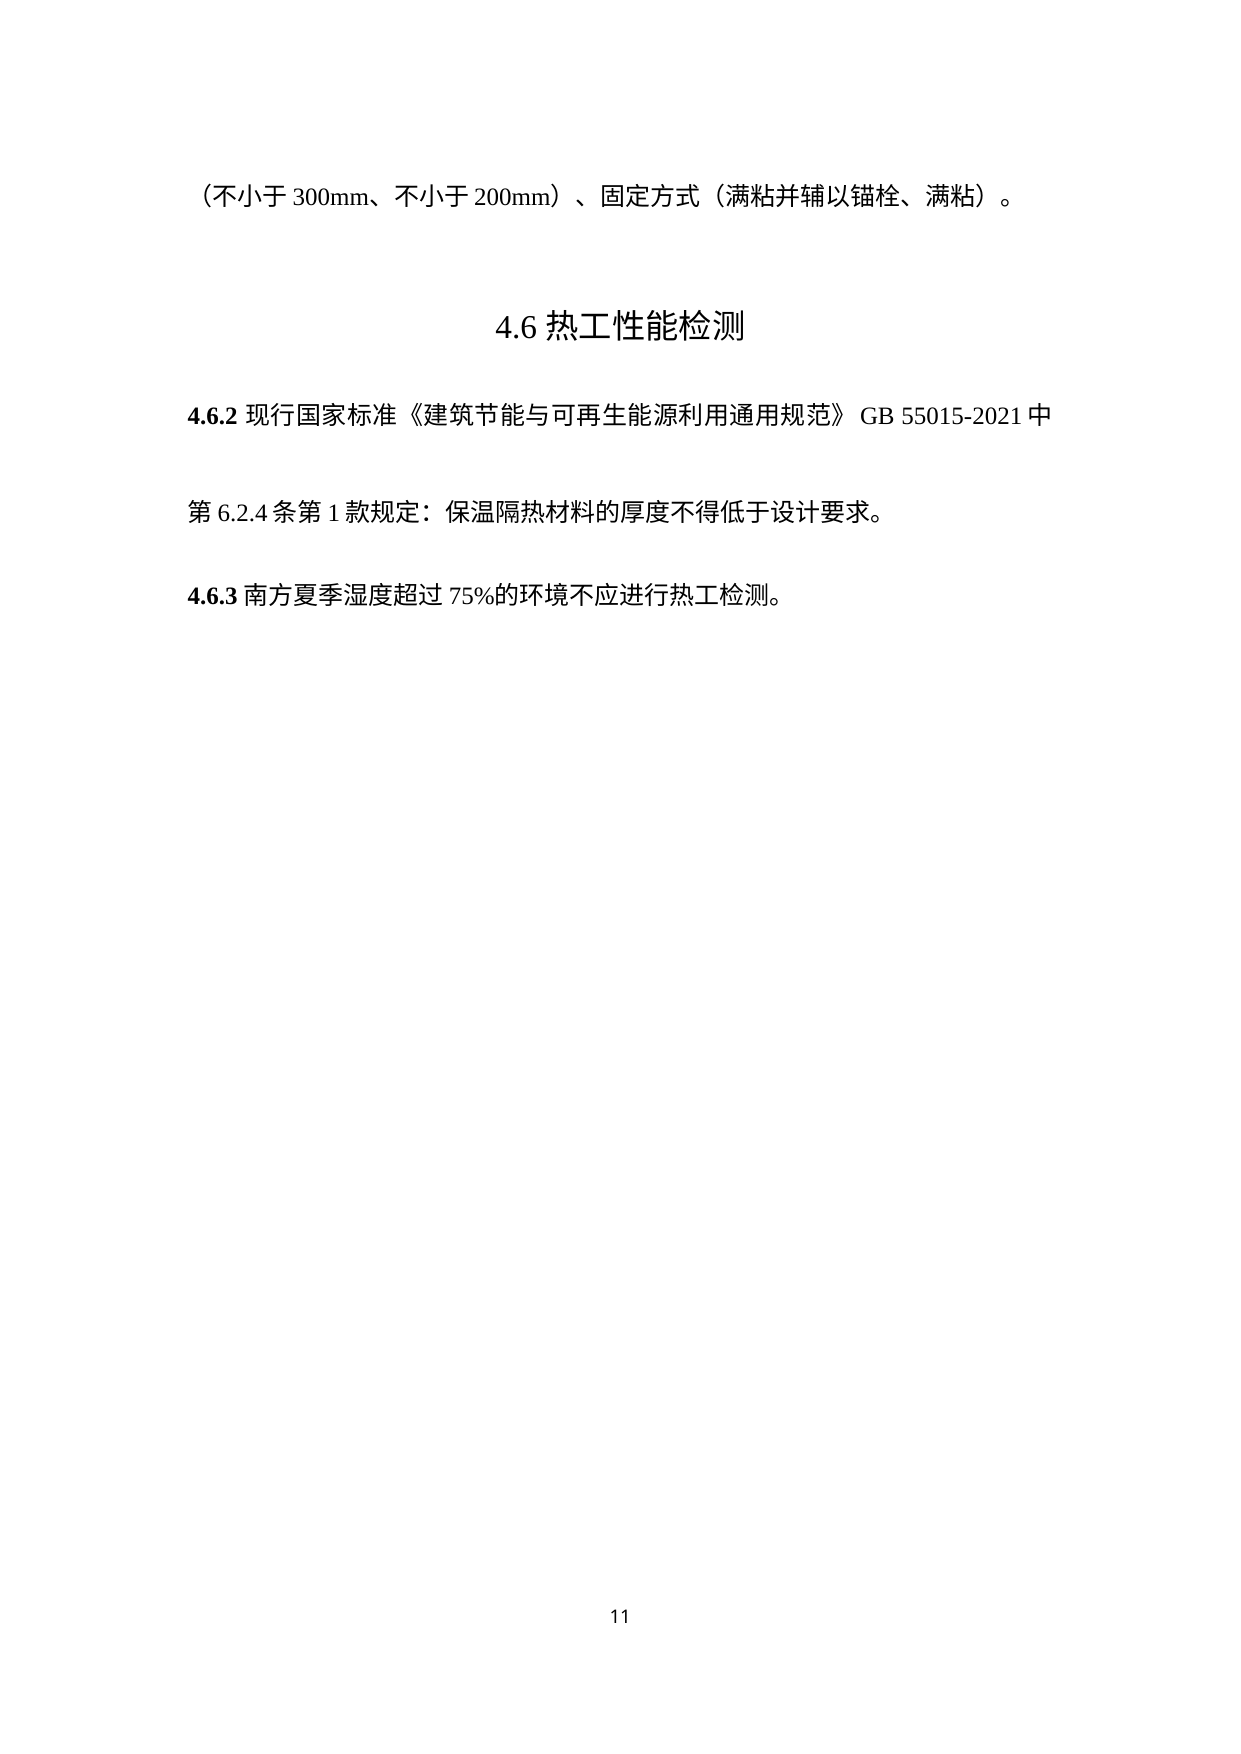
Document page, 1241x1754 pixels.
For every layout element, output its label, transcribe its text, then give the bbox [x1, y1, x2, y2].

text 4.6 热工性能检测 [187, 292, 1053, 357]
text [187, 162, 1053, 227]
text 4.6.3 南方夏季湿度超过75%的环境不应进行热工检测。 [187, 561, 1053, 626]
text 4.6.2 现行国家标准《建筑节能与可再生能源利用通用规范》GB 55015-2021中第6.2.4条第1款规定：保温隔热材料的厚度不得低于设计要求。 [187, 381, 1053, 543]
